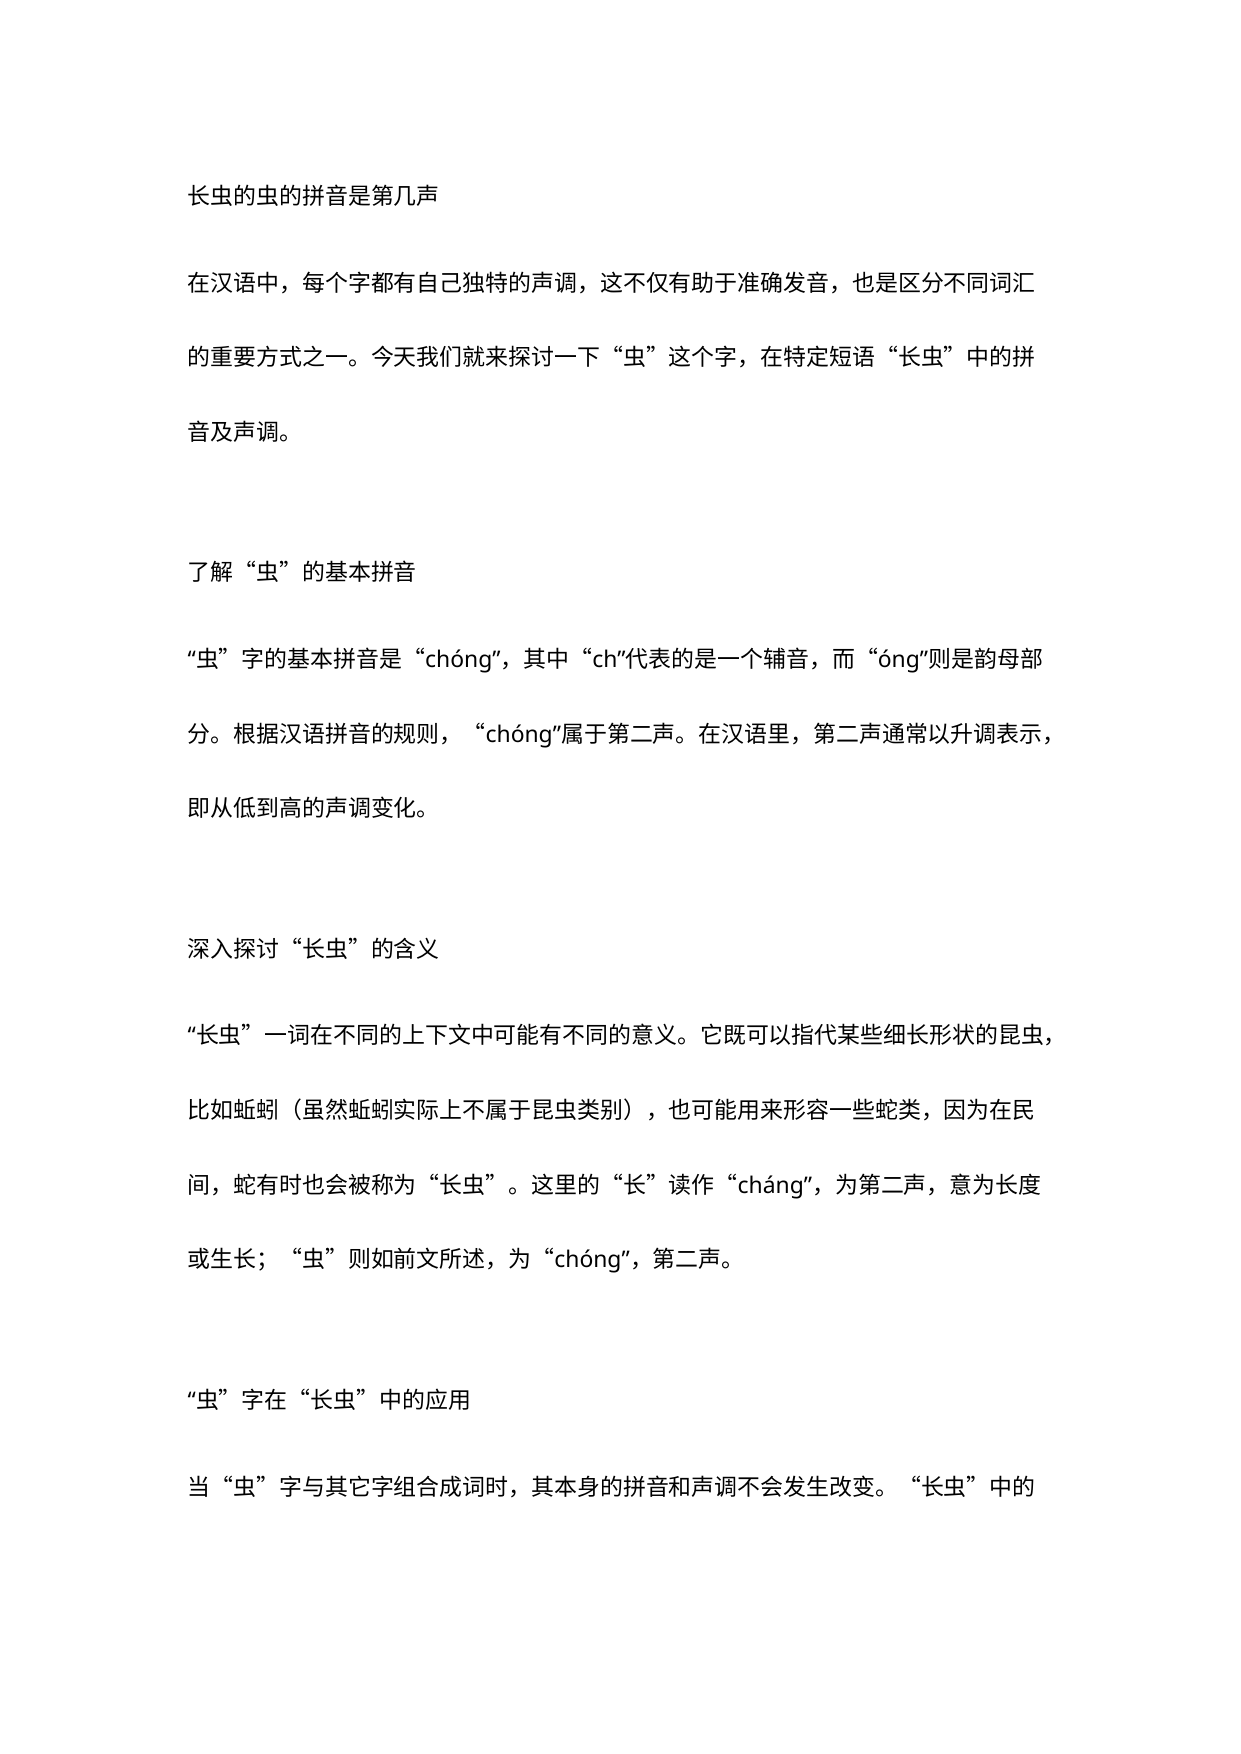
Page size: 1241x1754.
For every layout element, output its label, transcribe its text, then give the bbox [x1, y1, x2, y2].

text 深入探讨“长虫”的含义 [187, 915, 1053, 980]
text “虫”字在“长虫”中的应用 [187, 1366, 1053, 1431]
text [187, 1452, 1053, 1517]
text “虫”字的基本拼音是“chóng”，其中“ch”代表的是一个辅音，而“óng”则是韵母部分。根据汉语拼音的规则，“chóng”属于第二声。在汉语里，第二声通常以升调表示，即从低到高的声调变化。 [187, 625, 1053, 839]
text “长虫”一词在不同的上下文中可能有不同的意义。它既可以指代某些细长形状的昆虫，比如蚯蚓（虽然蚯蚓实际上不属于昆虫类别），也可能用来形容一些蛇类，因为在民间，蛇有时也会被称为“长虫”。这里的“长”读作“cháng”，为第二声，意为长度或生长；“虫”则如前文所述，为“chóng”，第二声。 [187, 1001, 1053, 1290]
text 在汉语中，每个字都有自己独特的声调，这不仅有助于准确发音，也是区分不同词汇的重要方式之一。今天我们就来探讨一下“虫”这个字，在特定短语“长虫”中的拼音及声调。 [187, 248, 1053, 463]
text 了解“虫”的基本拼音 [187, 538, 1053, 603]
text 长虫的虫的拼音是第几声 [187, 162, 1053, 227]
